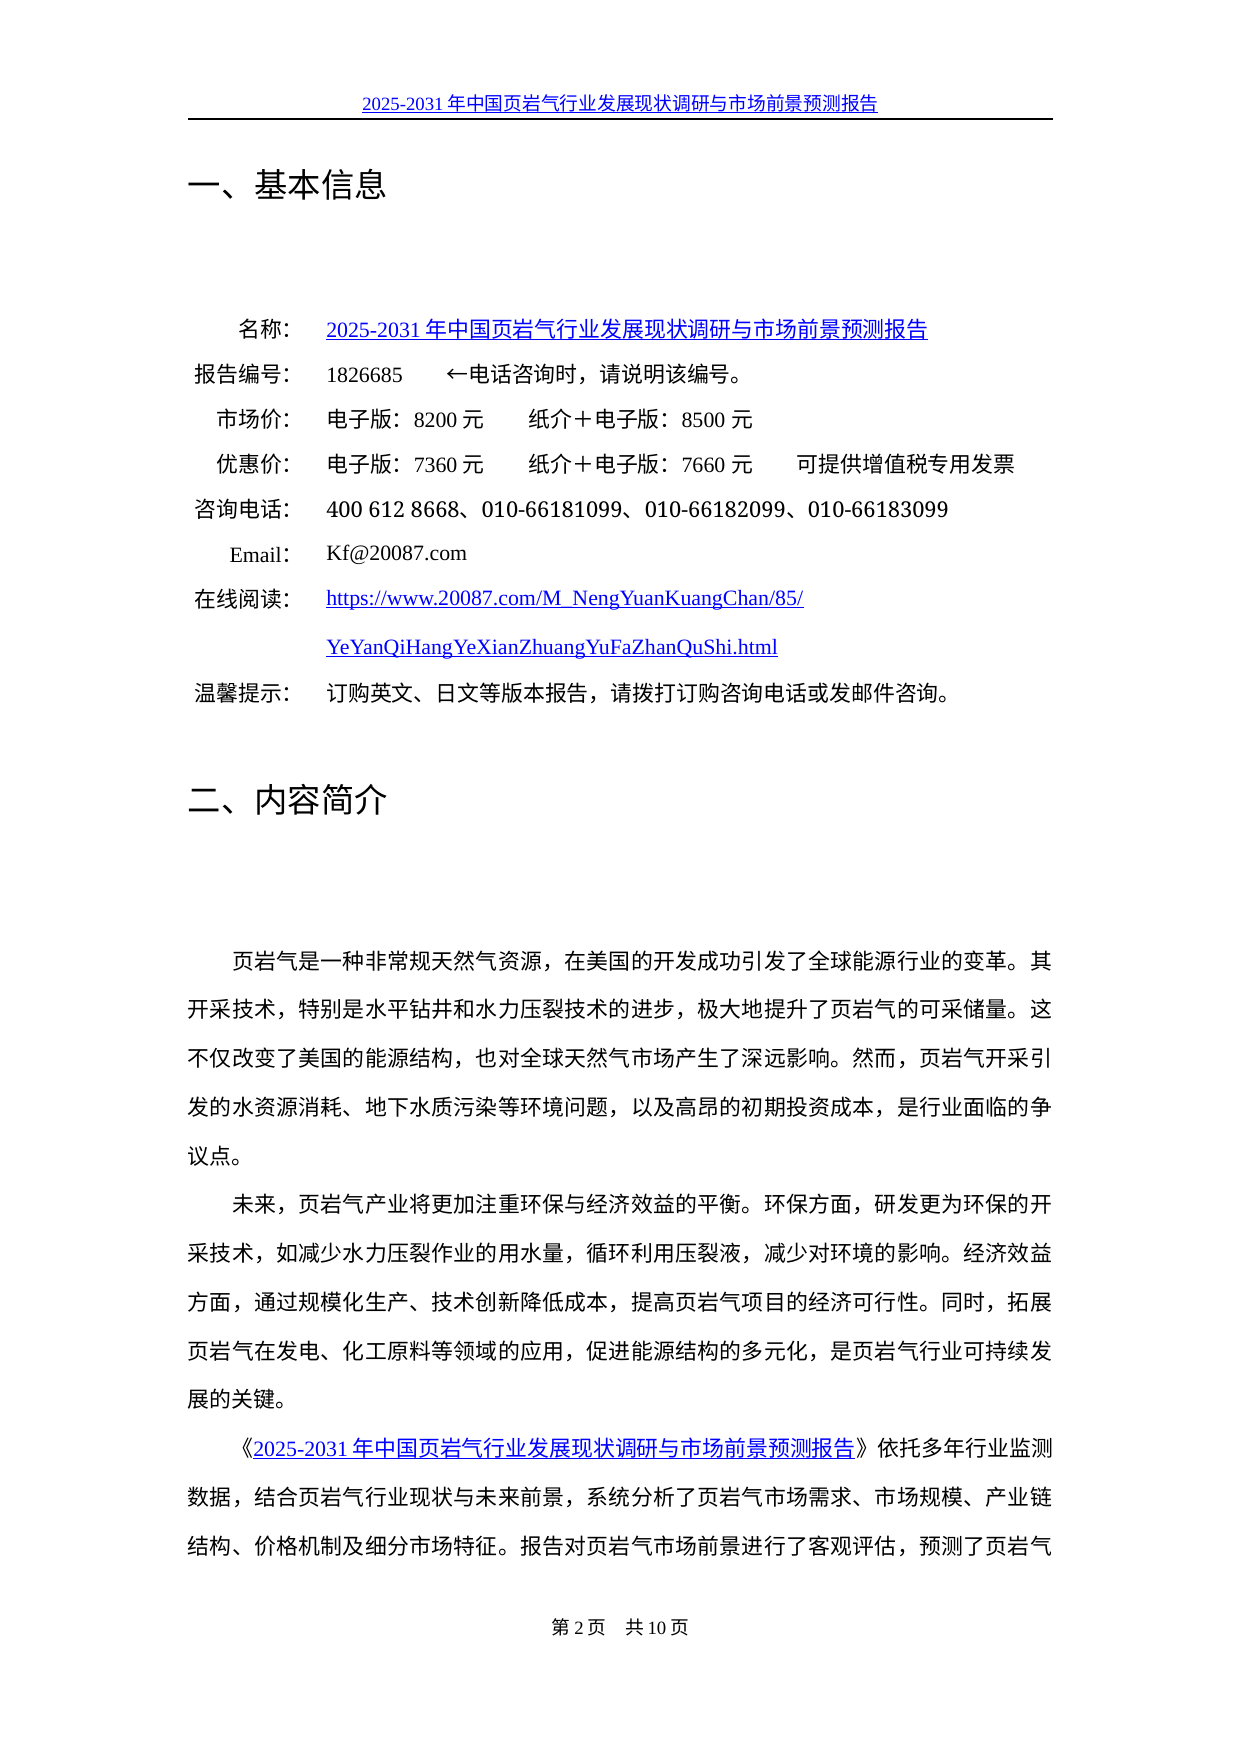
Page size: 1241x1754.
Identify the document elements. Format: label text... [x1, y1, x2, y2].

table_cell 市场价： [167, 402, 315, 447]
table_cell Kf@20087.com [315, 537, 1073, 582]
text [187, 943, 1053, 1561]
title 一、基本信息 [187, 150, 1053, 215]
table_cell 1826685 ←电话咨询时，请说明该编号。 [315, 357, 1073, 402]
table_cell 咨询电话： [167, 492, 315, 537]
table_cell 电子版：7360 元 纸介＋电子版：7660 元 可提供增值税专用发票 [315, 447, 1073, 492]
table_cell 优惠价： [167, 447, 315, 492]
table_cell Email： [167, 537, 315, 582]
table_cell 温馨提示： [167, 675, 315, 720]
table_cell [315, 582, 1073, 675]
table_cell 在线阅读： [167, 582, 315, 675]
table_cell 订购英文、日文等版本报告，请拨打订购咨询电话或发邮件咨询。 [315, 675, 1073, 720]
table_header 名称： [167, 312, 315, 357]
table_cell 报告编号： [167, 357, 315, 402]
table_cell 400 612 8668、010-66181099、010-66182099、010-66183099 [315, 492, 1073, 537]
title 二、内容简介 [187, 766, 1053, 831]
table_cell 电子版：8200 元 纸介＋电子版：8500 元 [315, 402, 1073, 447]
table_header 2025-2031年中国页岩气行业发展现状调研与市场前景预测报告 [315, 312, 1073, 357]
